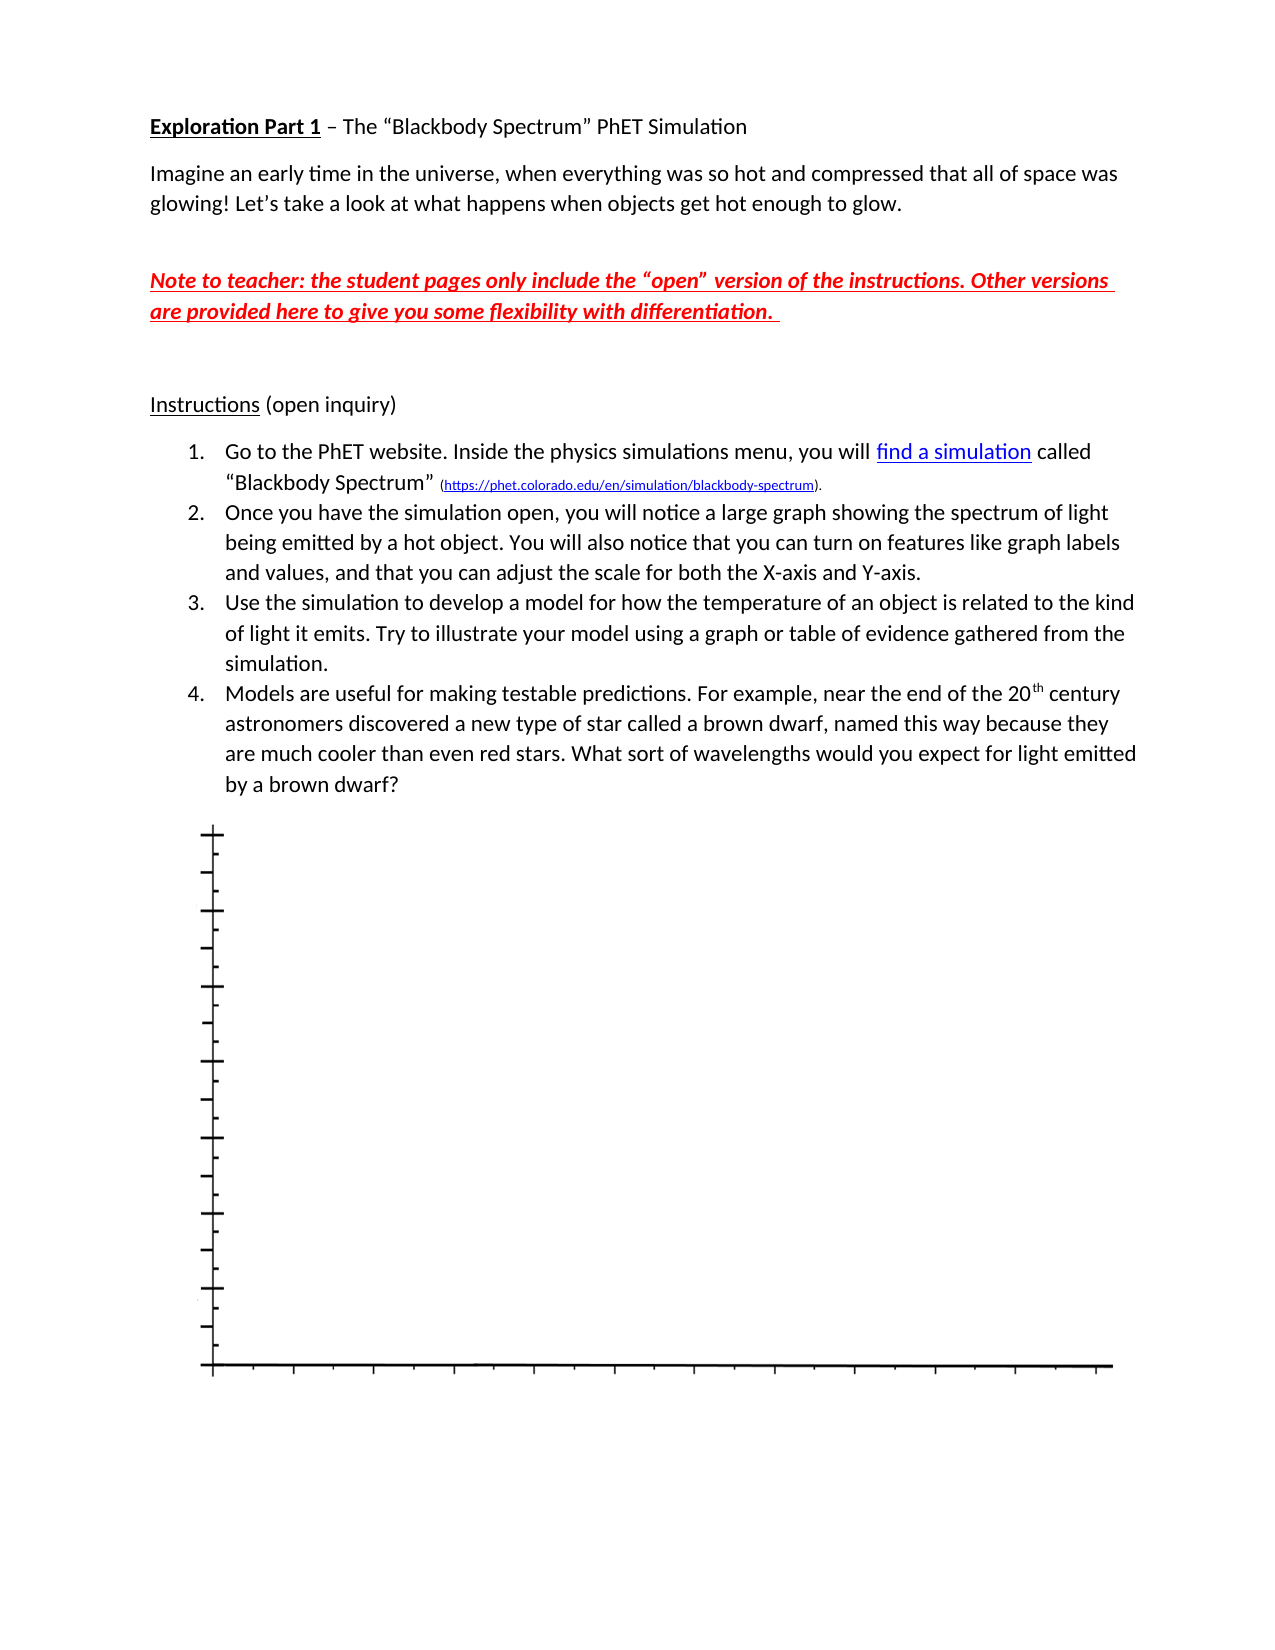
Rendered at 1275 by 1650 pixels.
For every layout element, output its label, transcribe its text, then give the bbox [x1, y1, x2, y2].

text Instructions (open inquiry) [150, 391, 1144, 419]
text Note to teacher: the student pages only include the “open” version of the instructions. Other versions are provided here to give you some flexibility with differentiation. [150, 267, 1144, 325]
list Use the simulation to develop a model for how the temperature of an object is related to the kind of light it emits. Try to illustrate your model using a graph or table of evidence gathered from the simulation. [187, 588, 1144, 677]
text Imagine an early time in the universe, when everything was so hot and compressed that all of space was glowing! Let’s take a look at what happens when objects get hot enough to glow. [150, 159, 1144, 218]
list Models are useful for making testable predictions. For example, near the end of the 20th century astronomers discovered a new type of star called a brown dwarf, named this way because they are much cooler than even red stars. What sort of wavelengths would you expect for light emitted by a brown dwarf? [187, 679, 1144, 798]
list Once you have the simulation open, you will notice a large graph showing the spectrum of light being emitted by a hot object. You will also notice that you can turn on features like graph labels and values, and that you can adjust the scale for both the X-axis and Y-axis. [187, 498, 1144, 586]
list Go to the PhET website. Inside the physics simulations menu, you will find a simulation called “Blackbody Spectrum” (https://phet.colorado.edu/en/simulation/blackbody-spectrum). [187, 437, 1144, 496]
text Exploration Part 1 – The “Blackbody Spectrum” PhET Simulation [150, 112, 1144, 141]
picture [176, 816, 1117, 1388]
